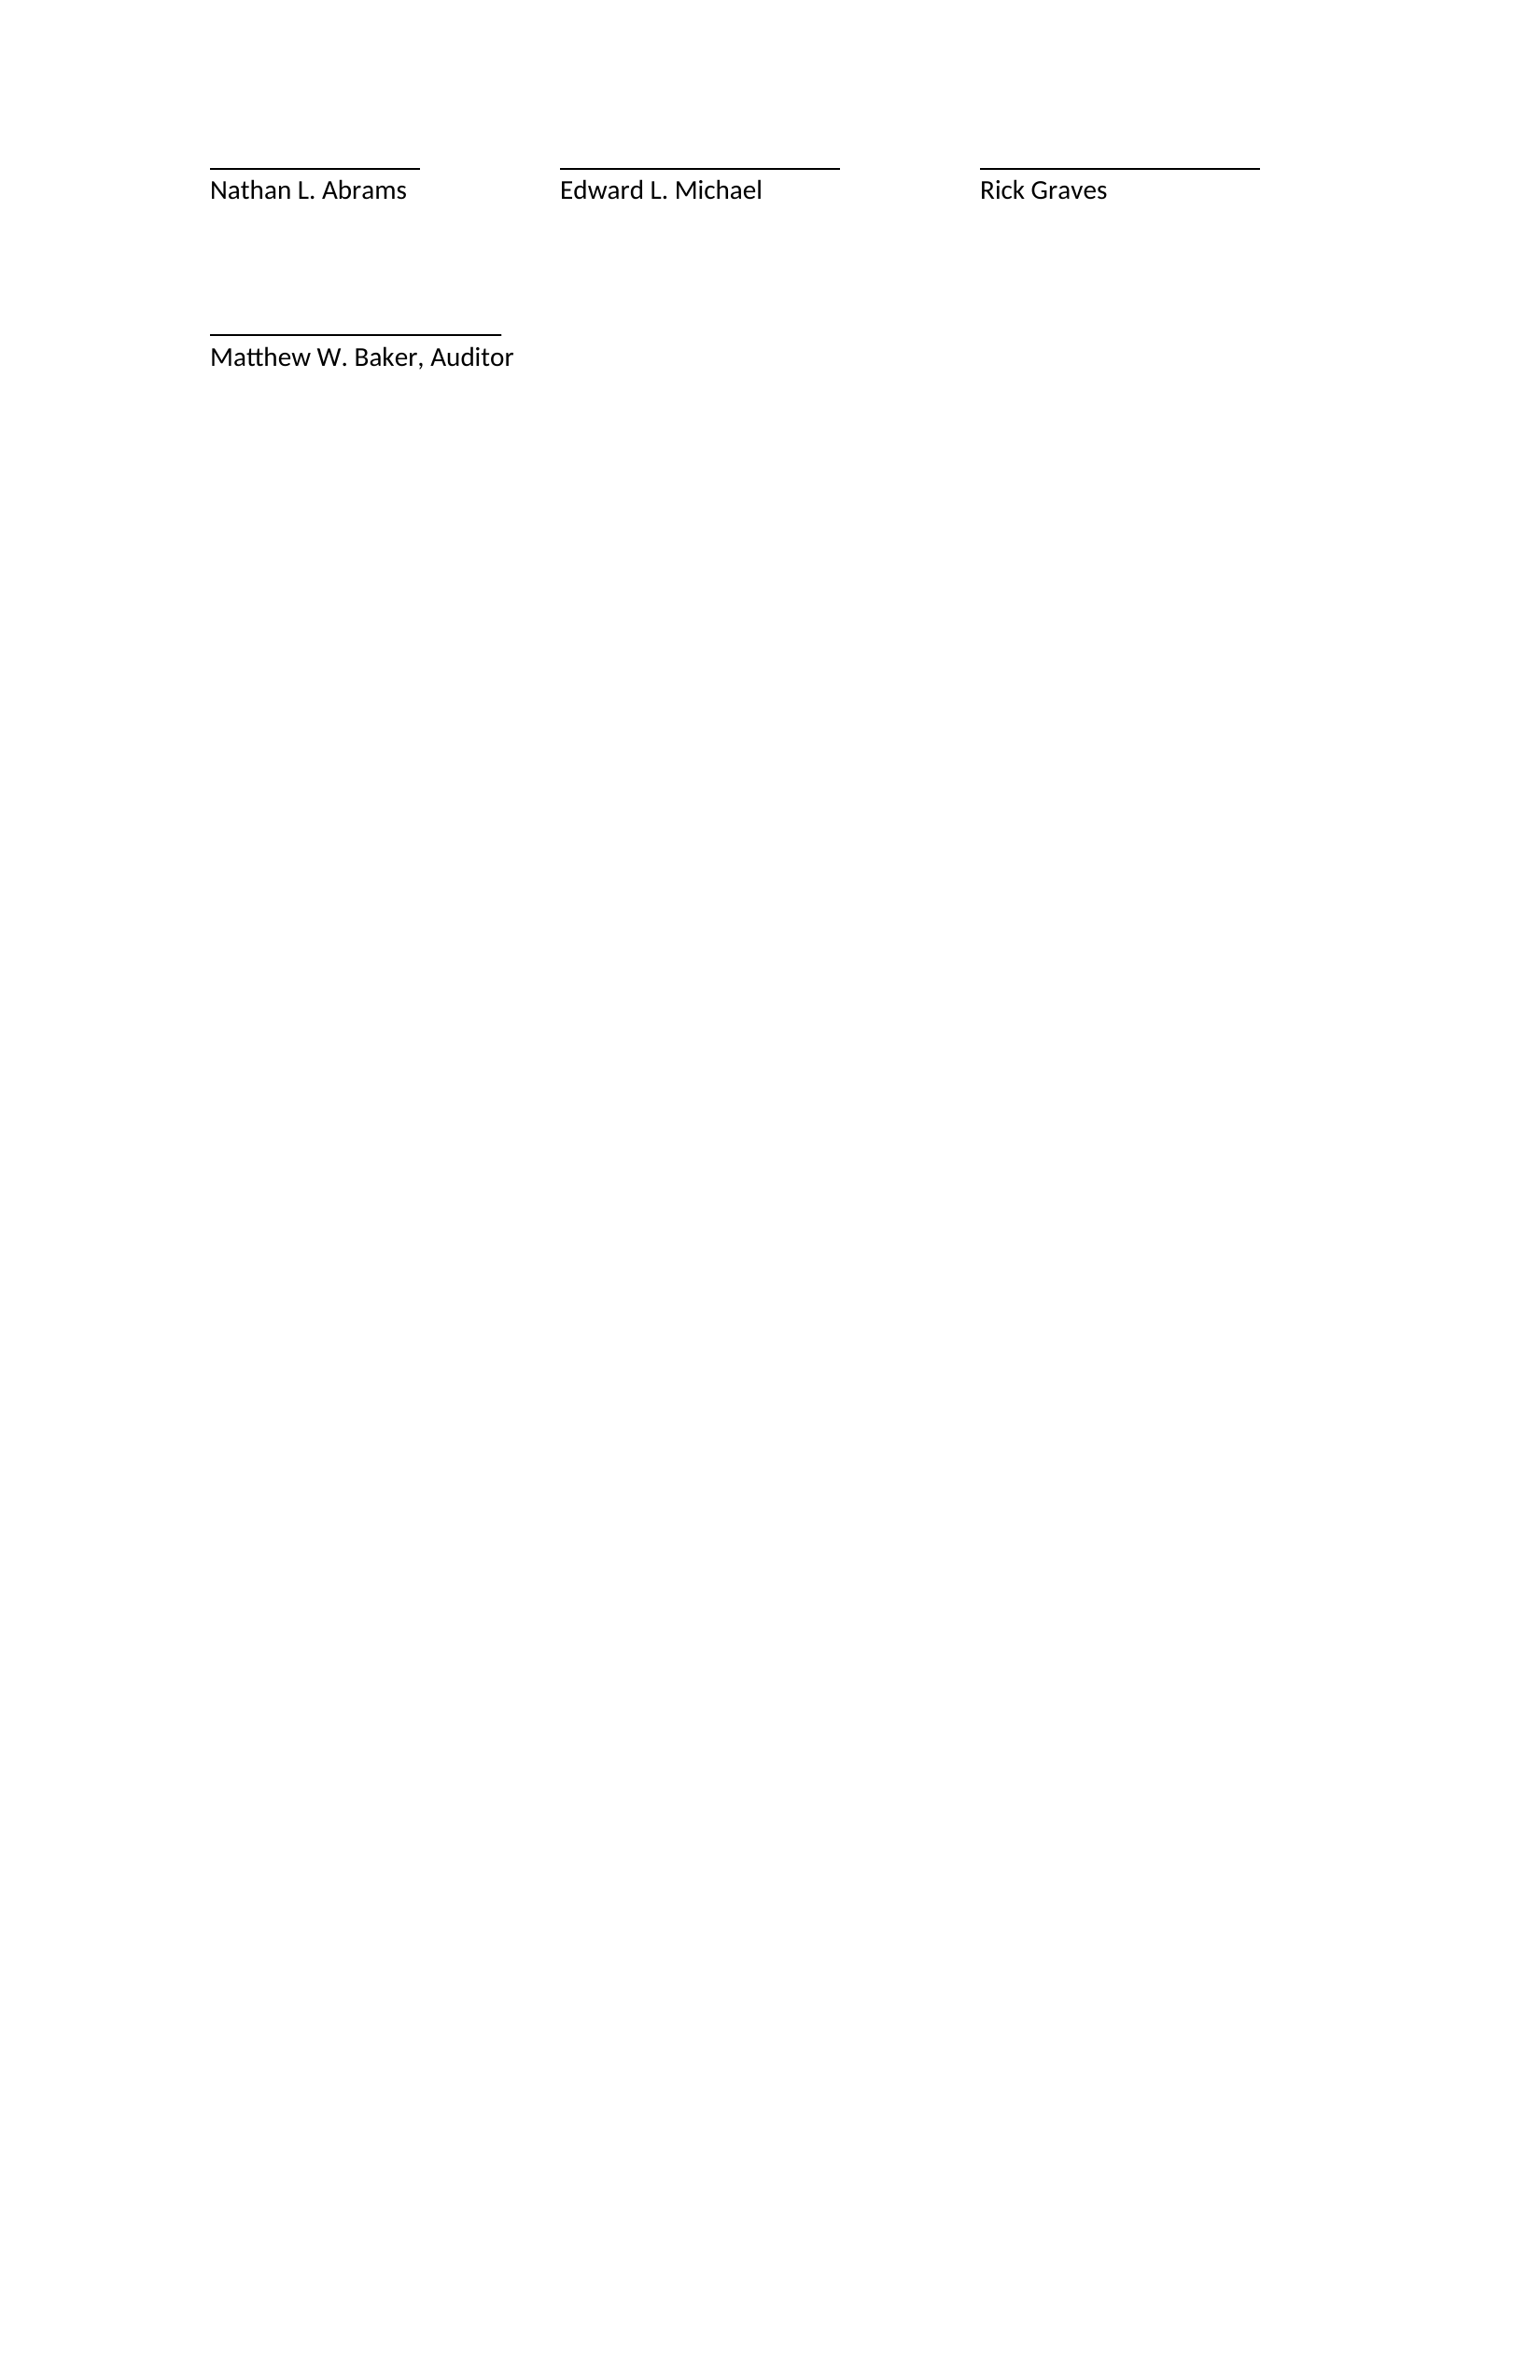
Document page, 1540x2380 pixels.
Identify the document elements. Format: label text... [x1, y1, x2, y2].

text _ ______ [210, 306, 1330, 340]
text _ [210, 140, 1330, 174]
text Matthew W. Baker, Auditor [210, 340, 1330, 372]
text Nathan L. Abrams Edward L. Michael Rick Graves [210, 174, 1330, 206]
